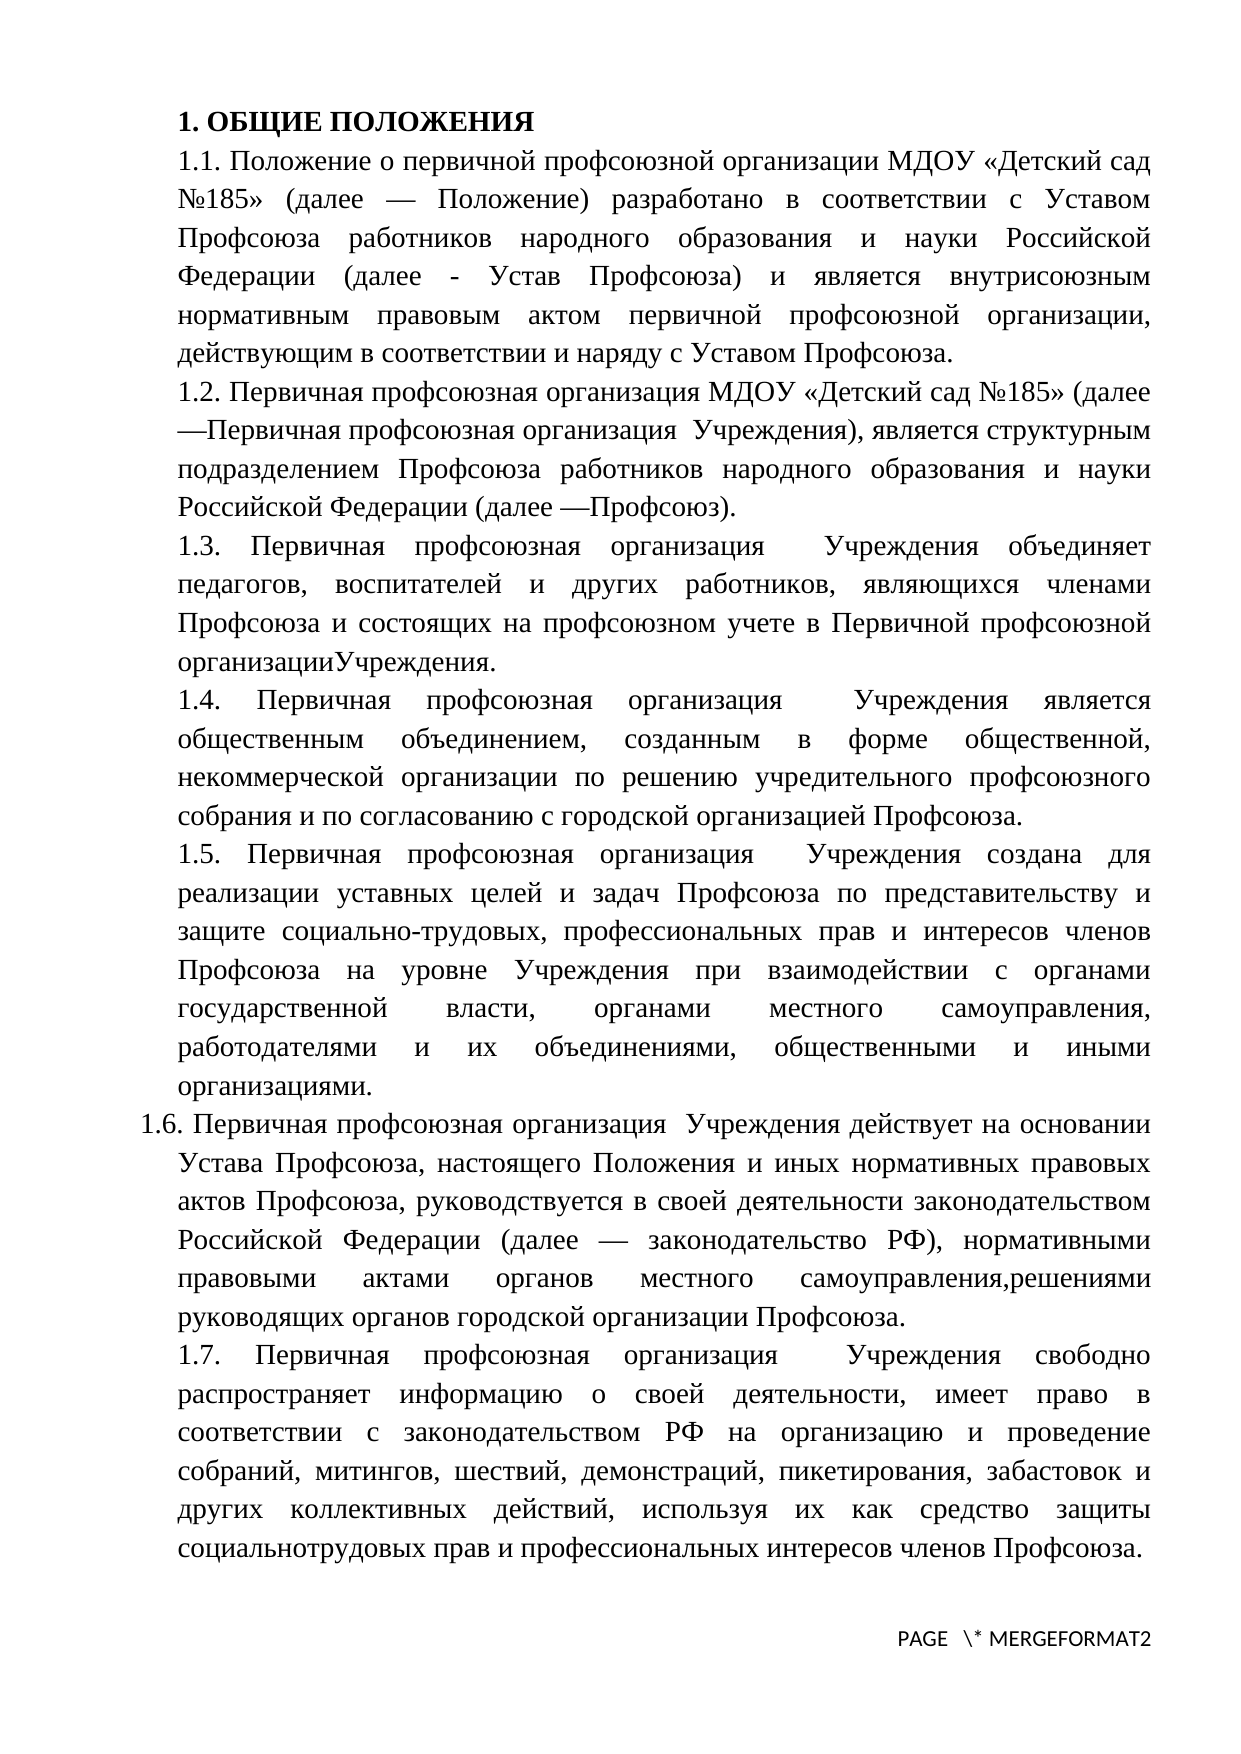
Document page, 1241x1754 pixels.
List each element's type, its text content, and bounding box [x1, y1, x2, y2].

text 1.2. Первичная профсоюзная организация МДОУ «Детский сад №185» (далее —Первичная профсоюзная организация Учреждения), является структурным подразделением Профсоюза работников народного образования и науки Российской Федерации (далее —Профсоюз). [177, 374, 1152, 523]
text 1.6. Первичная профсоюзная организация Учреждения действует на основании Устава Профсоюза, настоящего Положения и иных нормативных правовых актов Профсоюза, руководствуется в своей деятельности законодательством Российской Федерации (далее — законодательство РФ), нормативными правовыми актами органов местного самоуправления,решениями руководящих органов городской организации Профсоюза. [140, 1106, 1152, 1332]
text 1.4. Первичная профсоюзная организация Учреждения является общественным объединением, созданным в форме общественной, некоммерческой организации по решению учредительного профсоюзного собрания и по согласованию с городской организацией Профсоюза. [177, 682, 1152, 831]
text 1.7. Первичная профсоюзная организация Учреждения свободно распространяет информацию о своей деятельности, имеет право в соответствии с законодательством РФ на организацию и проведение собраний, митингов, шествий, демонстраций, пикетирования, забастовок и других коллективных действий, используя их как средство защиты социальнотрудовых прав и профессиональных интересов членов Профсоюза. [177, 1337, 1152, 1564]
text 1.3. Первичная профсоюзная организация Учреждения объединяет педагогов, воспитателей и других работников, являющихся членами Профсоюза и состоящих на профсоюзном учете в Первичной профсоюзной организацииУчреждения. [177, 528, 1152, 677]
text 1. ОБЩИЕ ПОЛОЖЕНИЯ [177, 104, 1152, 138]
text 1.1. Положение о первичной профсоюзной организации МДОУ «Детский сад №185» (далее — Положение) разработано в соответствии с Уставом Профсоюза работников народного образования и науки Российской Федерации (далее - Устав Профсоюза) и является внутрисоюзным нормативным правовым актом первичной профсоюзной организации, действующим в соответствии и наряду с Уставом Профсоюза. [177, 143, 1152, 369]
text 1.5. Первичная профсоюзная организация Учреждения создана для реализации уставных целей и задач Профсоюза по представительству и защите социально-трудовых, профессиональных прав и интересов членов Профсоюза на уровне Учреждения при взаимодействии с органами государственной власти, органами местного самоуправления, работодателями и их объединениями, общественными и иными организациями. [177, 836, 1152, 1101]
